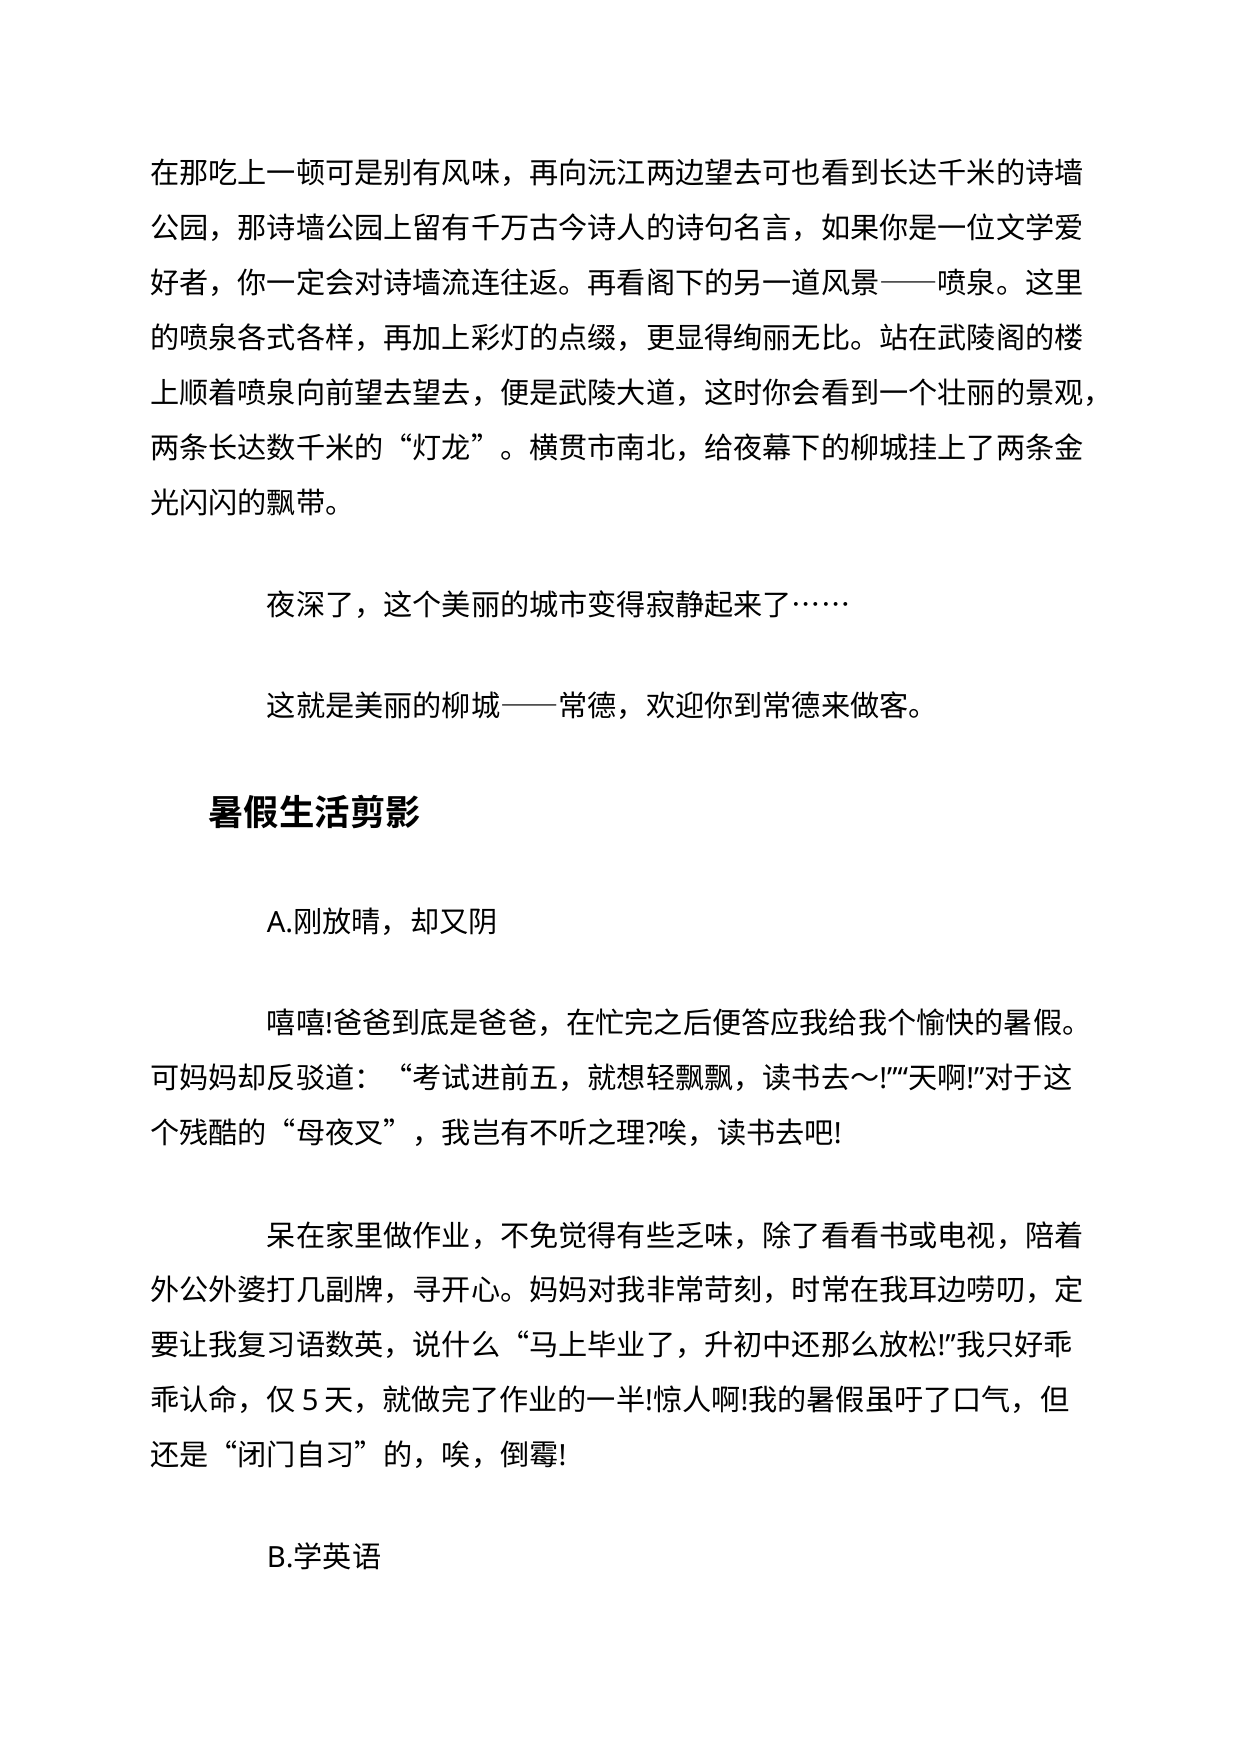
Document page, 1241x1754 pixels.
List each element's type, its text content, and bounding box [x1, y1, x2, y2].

text B.学英语 [150, 1534, 1090, 1576]
text A.刚放晴，却又阴 [150, 898, 1090, 941]
text 夜深了，这个美丽的城市变得寂静起来了…… [150, 581, 1090, 623]
text 这就是美丽的柳城――常德，欢迎你到常德来做客。 [150, 683, 1090, 725]
text 呆在家里做作业，不免觉得有些乏味，除了看看书或电视，陪着外公外婆打几副牌，寻开心。妈妈对我非常苛刻，时常在我耳边唠叨，定要让我复习语数英，说什么“马上毕业了，升初中还那么放松!”我只好乖乖认命，仅5天，就做完了作业的一半!惊人啊!我的暑假虽吁了口气，但还是“闭门自习”的，唉，倒霉! [150, 1212, 1090, 1474]
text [150, 150, 1090, 522]
text 嘻嘻!爸爸到底是爸爸，在忙完之后便答应我给我个愉快的暑假。可妈妈却反驳道：“考试进前五，就想轻飘飘，读书去～!”“天啊!”对于这个残酷的“母夜叉”，我岂有不听之理?唉，读书去吧! [150, 1000, 1090, 1152]
text 暑假生活剪影 [150, 785, 1090, 836]
